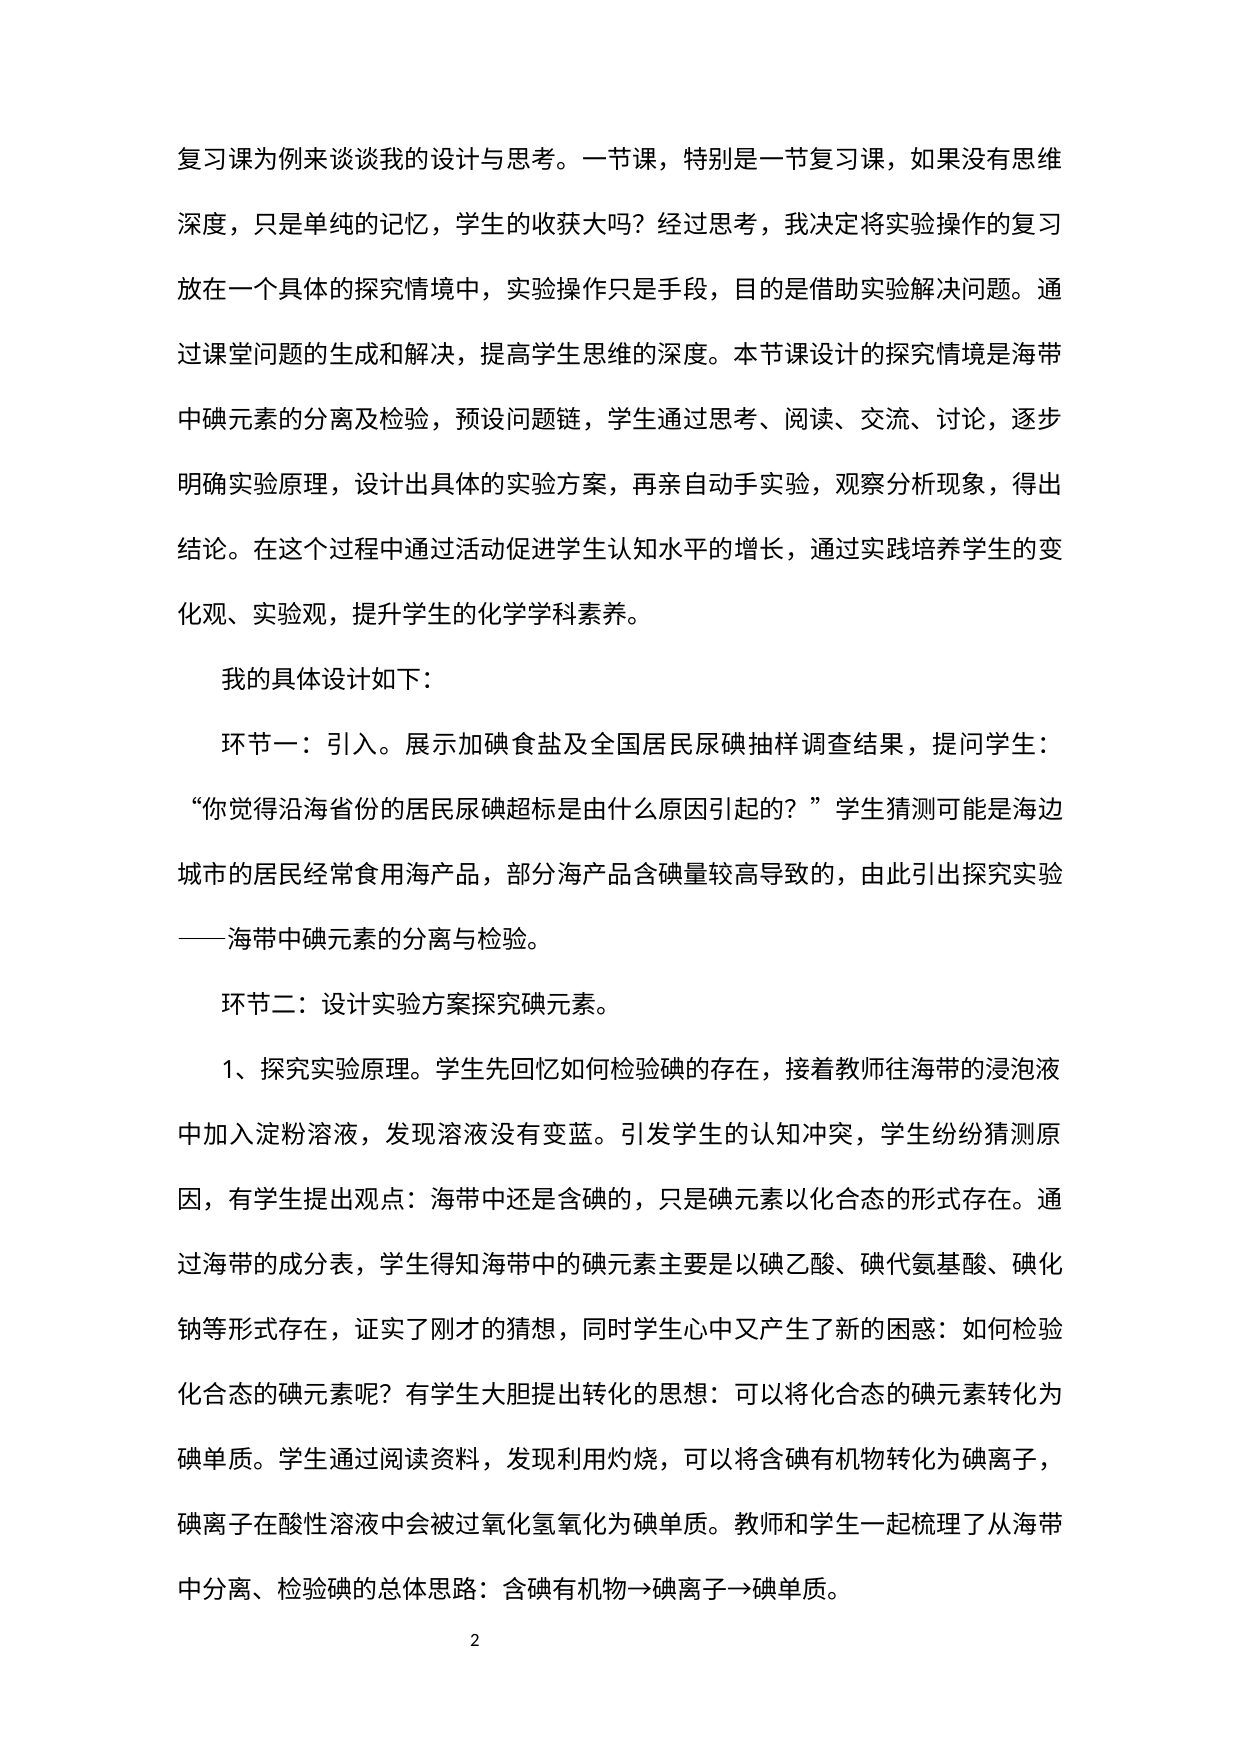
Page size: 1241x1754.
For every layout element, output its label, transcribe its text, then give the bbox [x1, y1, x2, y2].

text 1、探究实验原理。学生先回忆如何检验碘的存在，接着教师往海带的浸泡液中加入淀粉溶液，发现溶液没有变蓝。引发学生的认知冲突，学生纷纷猜测原因，有学生提出观点：海带中还是含碘的，只是碘元素以化合态的形式存在。通过海带的成分表，学生得知海带中的碘元素主要是以碘乙酸、碘代氨基酸、碘化钠等形式存在，证实了刚才的猜想，同时学生心中又产生了新的困惑：如何检验化合态的碘元素呢？有学生大胆提出转化的思想：可以将化合态的碘元素转化为碘单质。学生通过阅读资料，发现利用灼烧，可以将含碘有机物转化为碘离子，碘离子在酸性溶液中会被过氧化氢氧化为碘单质。教师和学生一起梳理了从海带中分离、检验碘的总体思路：含碘有机物→碘离子→碘单质。 [177, 1035, 1063, 1620]
text 我的具体设计如下： [177, 645, 1063, 710]
text 环节一：引入。展示加碘食盐及全国居民尿碘抽样调查结果，提问学生：“你觉得沿海省份的居民尿碘超标是由什么原因引起的？”学生猜测可能是海边城市的居民经常食用海产品，部分海产品含碘量较高导致的，由此引出探究实验——海带中碘元素的分离与检验。 [177, 710, 1063, 970]
text 环节二：设计实验方案探究碘元素。 [177, 970, 1063, 1035]
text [177, 125, 1063, 645]
